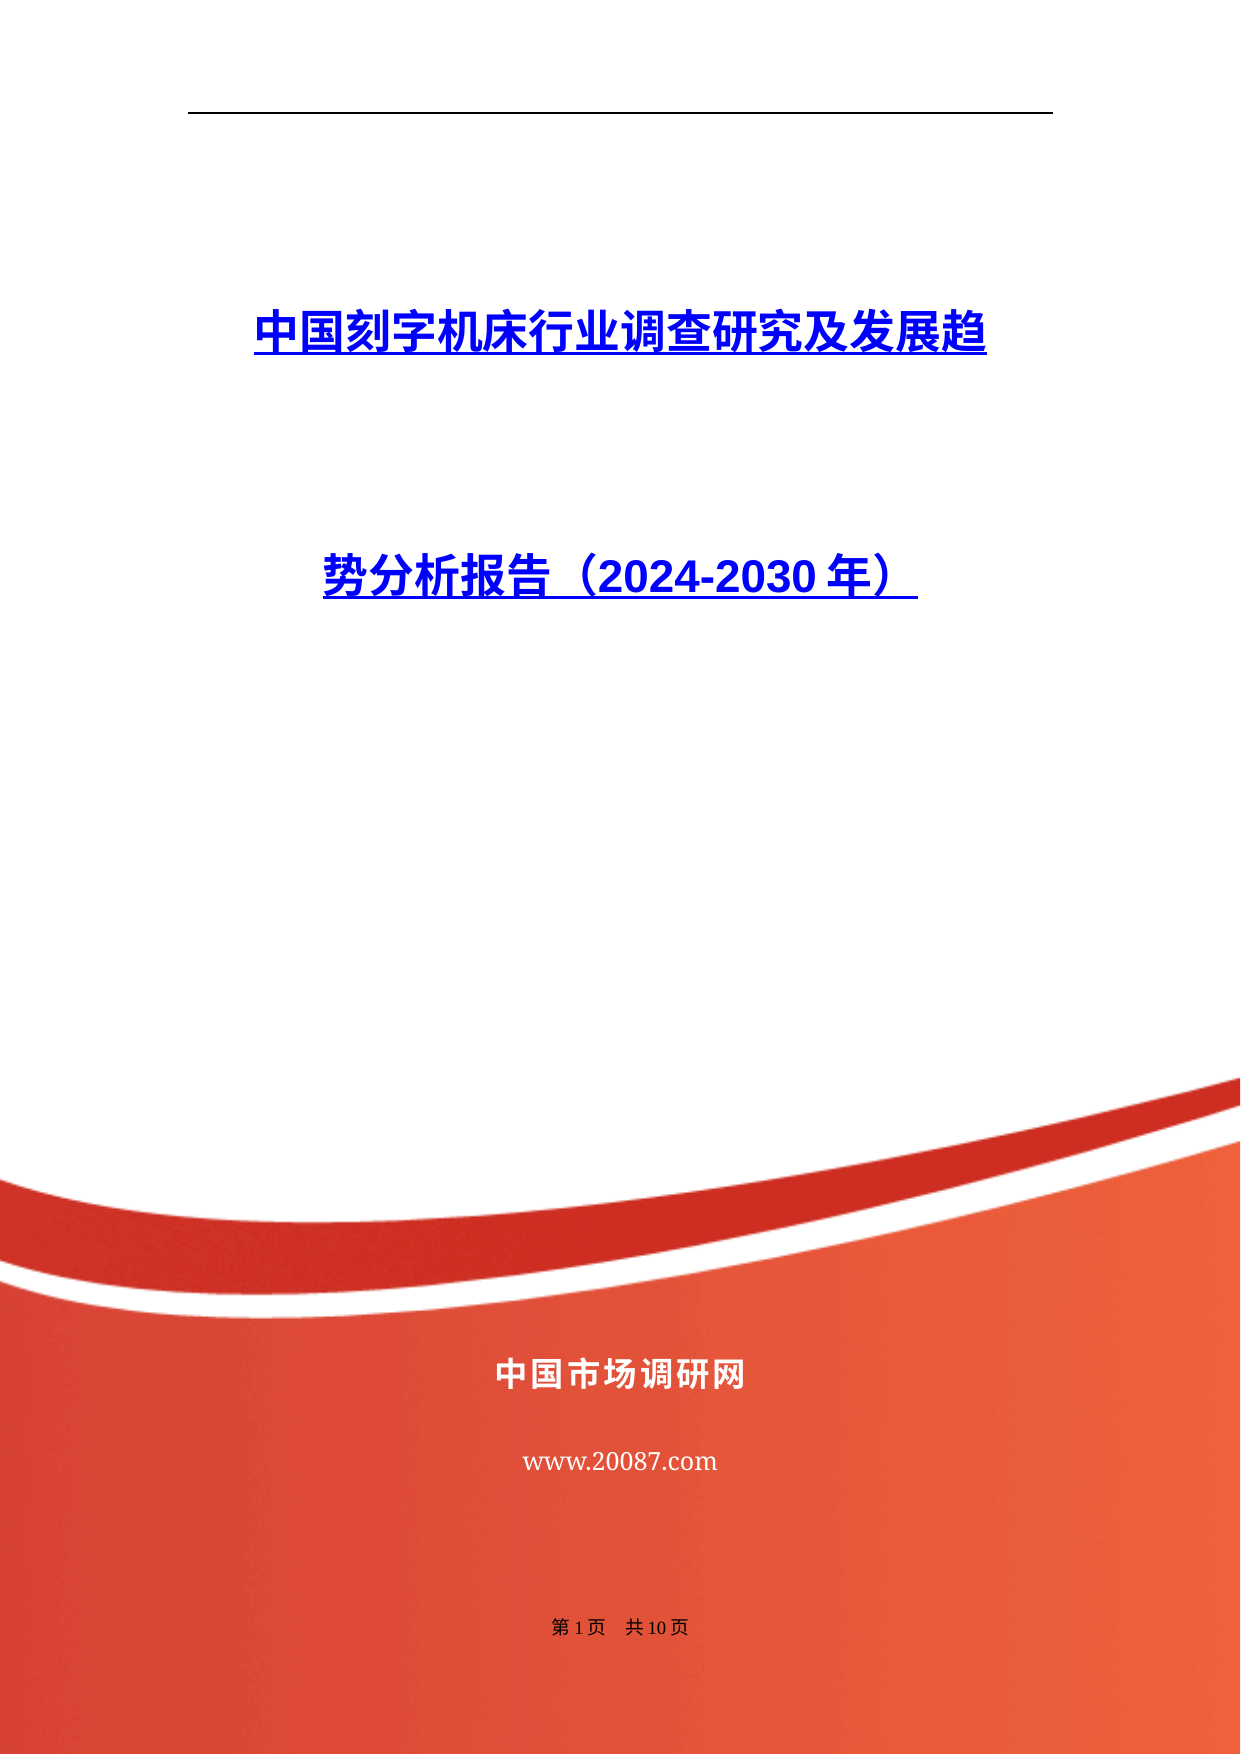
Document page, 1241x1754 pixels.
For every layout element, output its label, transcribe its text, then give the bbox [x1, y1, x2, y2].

text www.20087.com [187, 1428, 1053, 1493]
subtitle 中国市场调研网 [187, 1339, 1053, 1404]
table_header 中国刻字机床行业调查研究及发展趋势分析报告（2024-2030年） [188, 207, 1053, 773]
picture [0, 1006, 1241, 1754]
